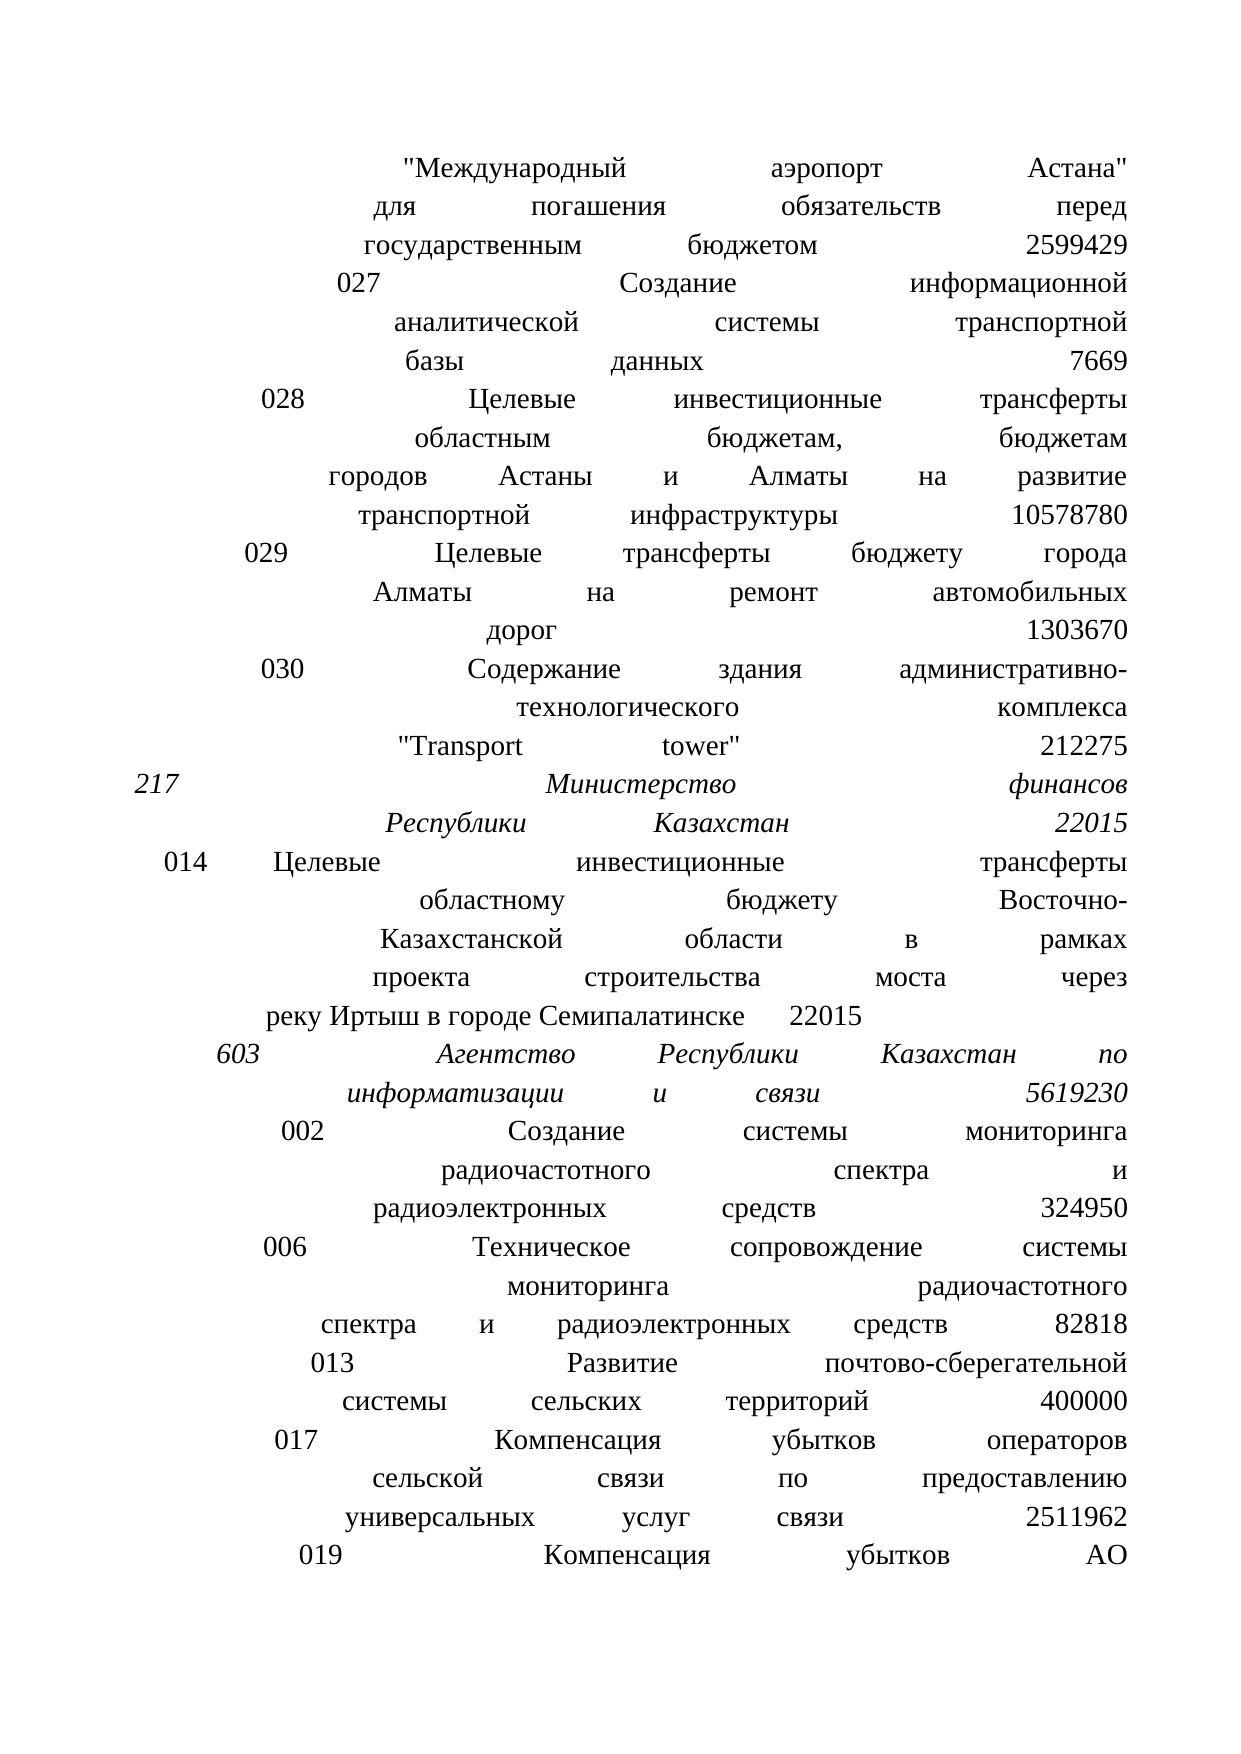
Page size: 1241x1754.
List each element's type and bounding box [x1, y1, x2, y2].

text [112, 150, 1128, 1031]
text [112, 1036, 1128, 1571]
